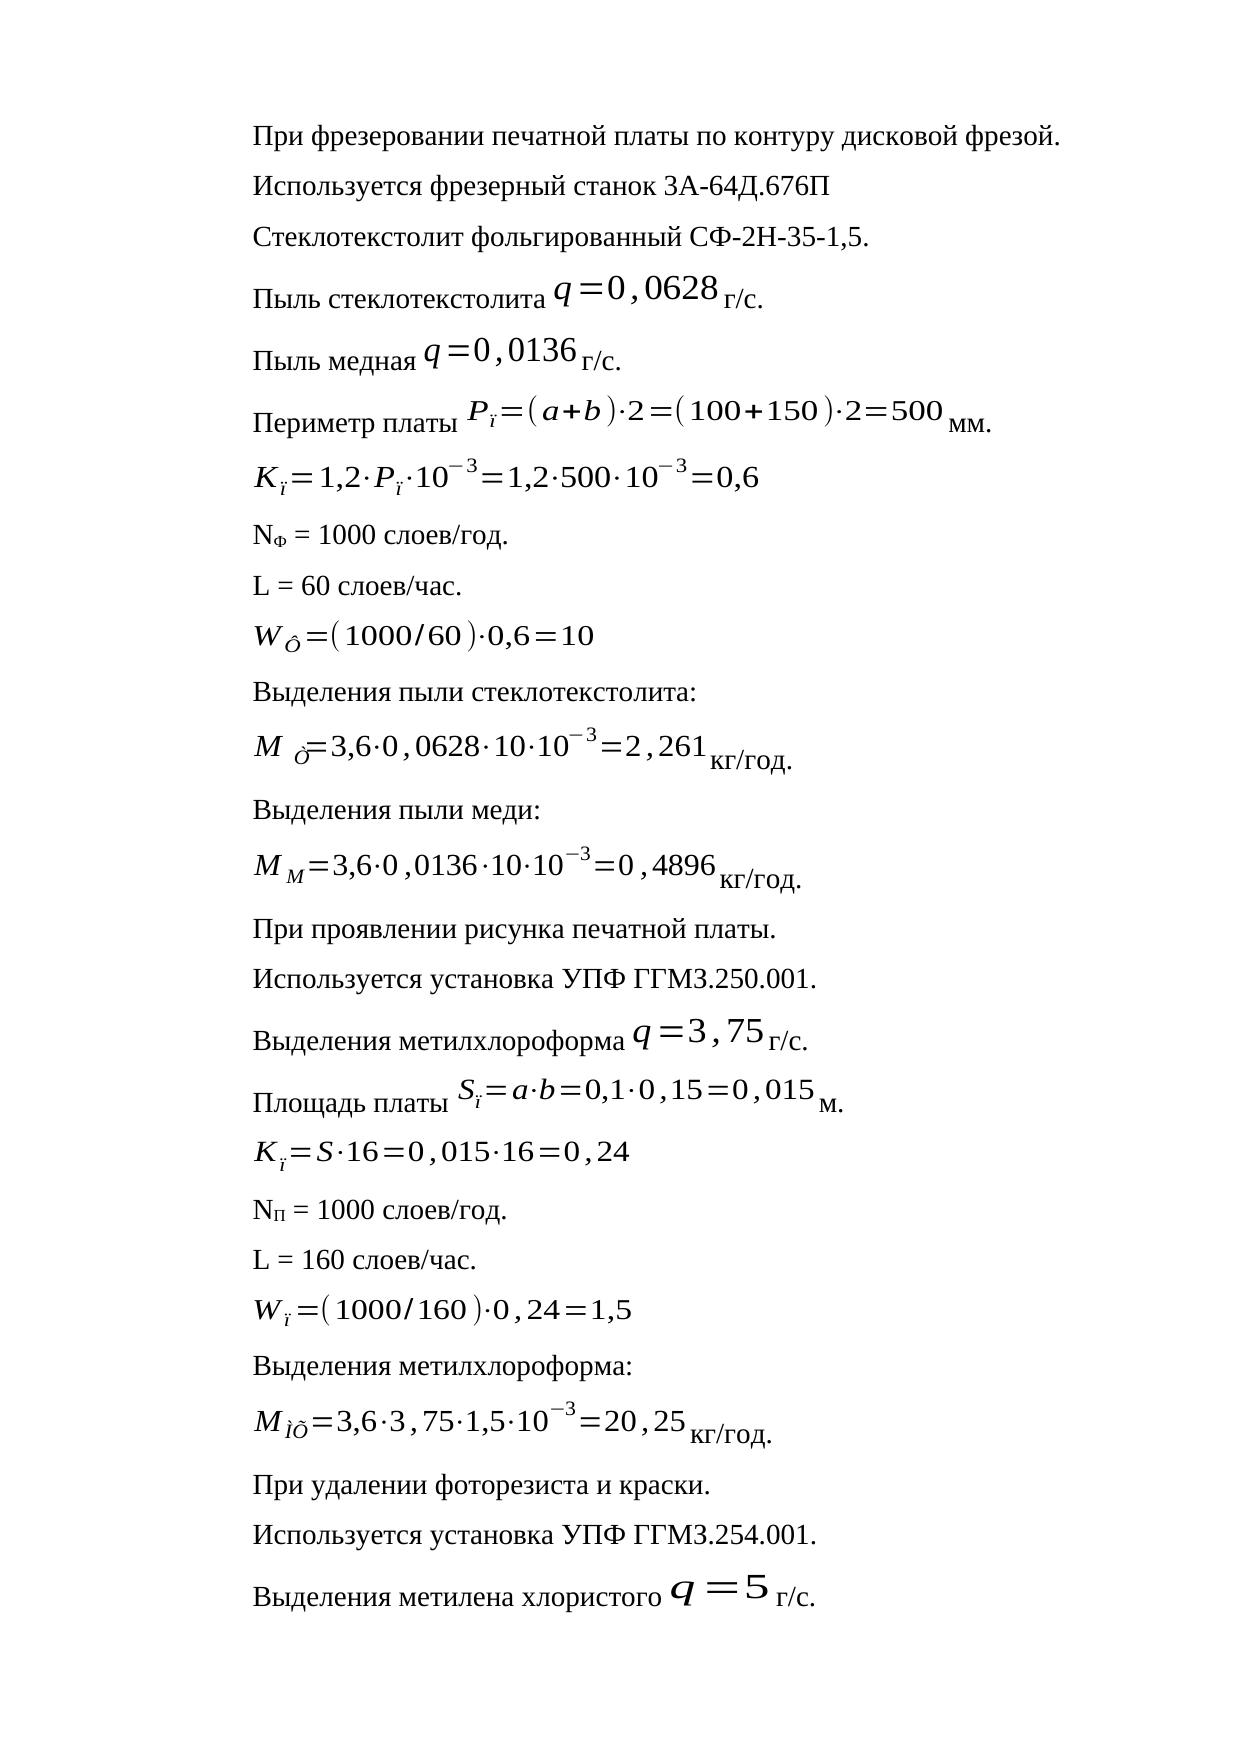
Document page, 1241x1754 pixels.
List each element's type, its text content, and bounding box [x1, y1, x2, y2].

text При фрезеровании печатной платы по контуру дисковой фрезой. [177, 118, 1152, 152]
text Пыль медная г/с. [177, 331, 1152, 376]
text Используется установка УПФ ГГМЗ.254.001. [177, 1517, 1152, 1551]
text При удалении фоторезиста и краски. [177, 1467, 1152, 1500]
text Используется фрезерный станок 3А-64Д.676П [177, 168, 1152, 202]
text Выделения пыли стеклотекстолита: [177, 674, 1152, 707]
text NП = 1000 слоев/год. [177, 1192, 1152, 1225]
text При проявлении рисунка печатной платы. [177, 911, 1152, 945]
text Выделения метилена хлористого г/с. [177, 1567, 1152, 1613]
text Площадь платы м. [177, 1074, 1152, 1119]
text кг/год. [177, 1398, 1152, 1450]
text Стеклотекстолит фольгированный СФ-2Н-35-1,5. [177, 219, 1152, 252]
text кг/год. [177, 843, 1152, 894]
text Пыль стеклотекстолита г/с. [177, 269, 1152, 314]
text Периметр платы мм. [177, 393, 1152, 438]
text Выделения метилхлороформа г/с. [177, 1012, 1152, 1057]
text Выделения пыли меди: [177, 792, 1152, 826]
text NФ = 1000 слоев/год. [177, 517, 1152, 551]
text Используется установка УПФ ГГМЗ.250.001. [177, 961, 1152, 995]
text Выделения метилхлороформа: [177, 1348, 1152, 1382]
text L = 160 слоев/час. [177, 1242, 1152, 1276]
text L = 60 слоев/час. [177, 568, 1152, 601]
text кг/год. [177, 724, 1152, 776]
